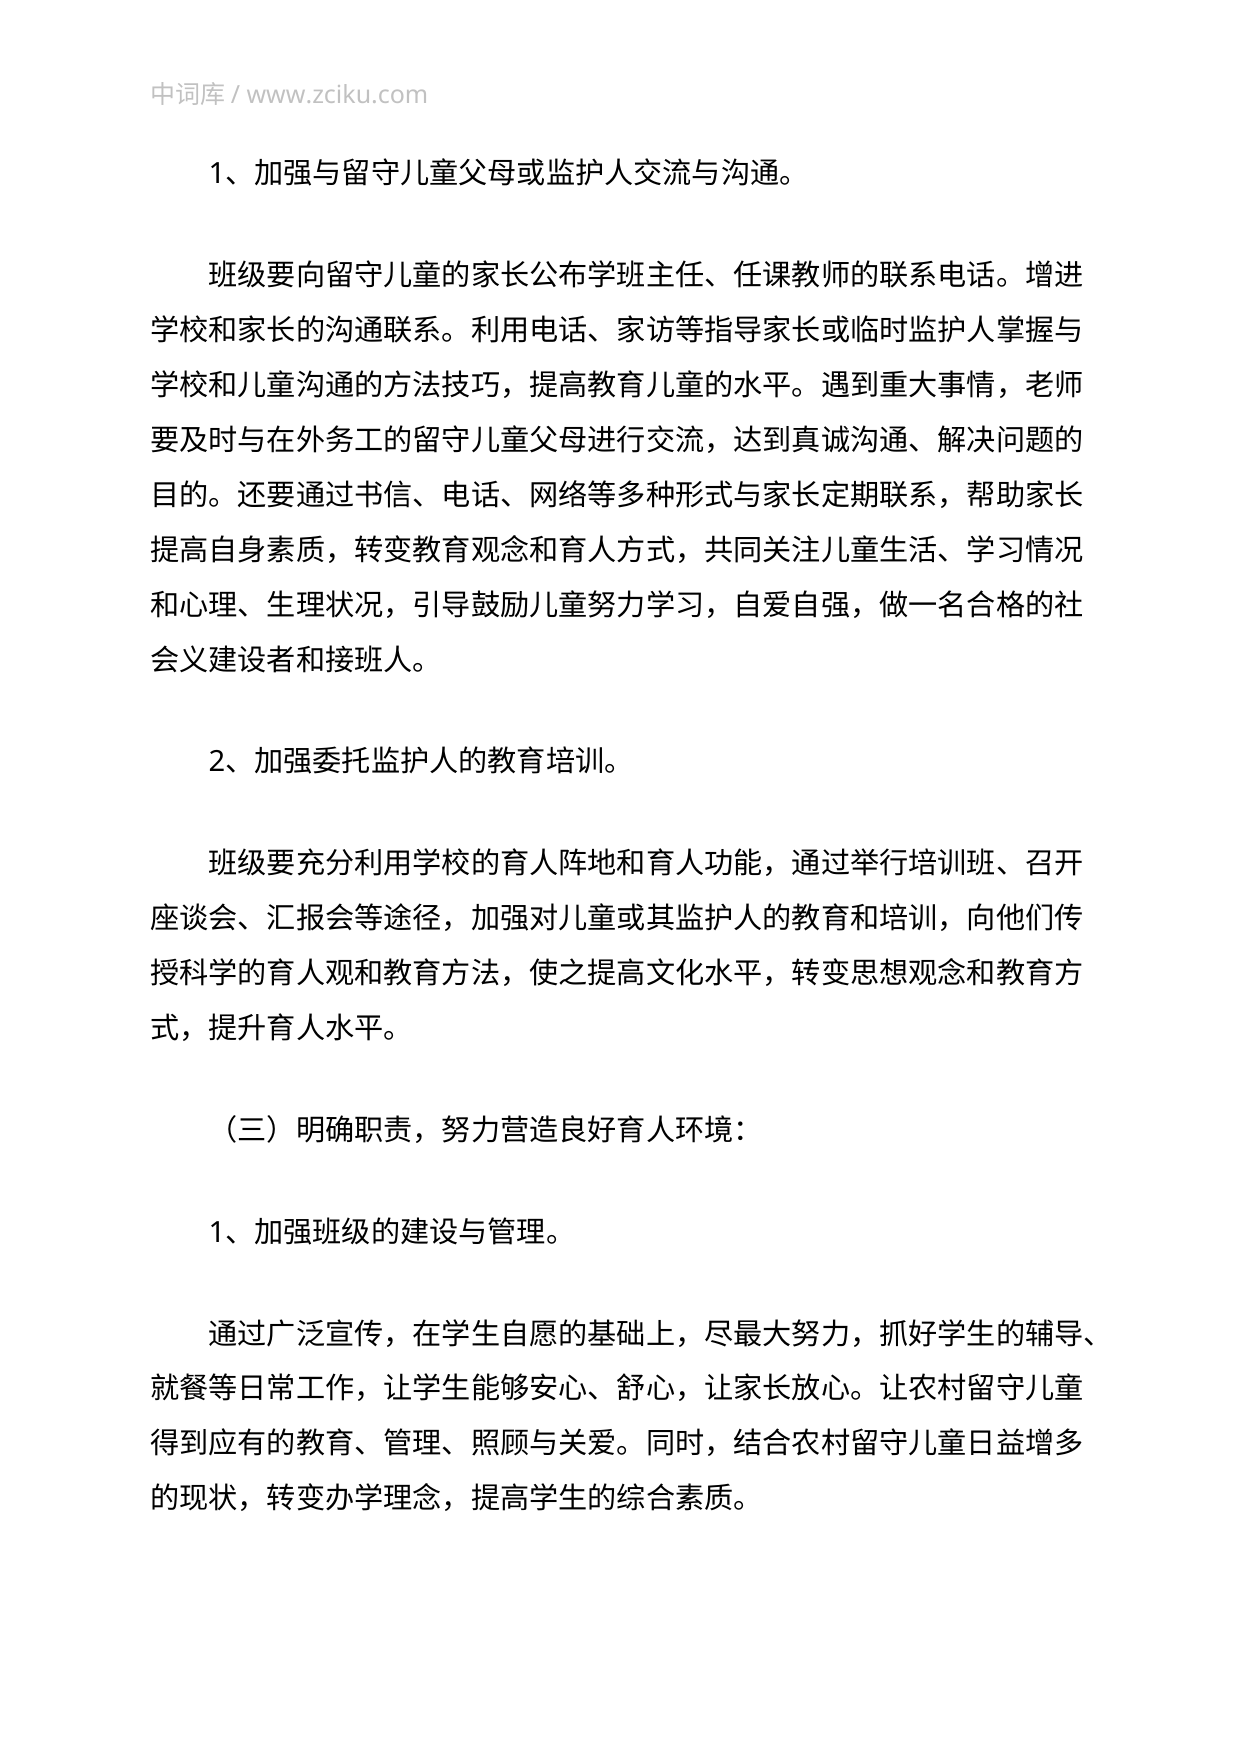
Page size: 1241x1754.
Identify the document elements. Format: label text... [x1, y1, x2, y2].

text 1、加强班级的建设与管理。 [150, 1208, 1090, 1251]
text 1、加强与留守儿童父母或监护人交流与沟通。 [150, 150, 1090, 192]
text （三）明确职责，努力营造良好育人环境： [150, 1106, 1090, 1149]
text 通过广泛宣传，在学生自愿的基础上，尽最大努力，抓好学生的辅导、就餐等日常工作，让学生能够安心、舒心，让家长放心。让农村留守儿童得到应有的教育、管理、照顾与关爱。同时，结合农村留守儿童日益增多的现状，转变办学理念，提高学生的综合素质。 [150, 1310, 1090, 1517]
text 班级要向留守儿童的家长公布学班主任、任课教师的联系电话。增进学校和家长的沟通联系。利用电话、家访等指导家长或临时监护人掌握与学校和儿童沟通的方法技巧，提高教育儿童的水平。遇到重大事情，老师要及时与在外务工的留守儿童父母进行交流，达到真诚沟通、解决问题的目的。还要通过书信、电话、网络等多种形式与家长定期联系，帮助家长提高自身素质，转变教育观念和育人方式，共同关注儿童生活、学习情况和心理、生理状况，引导鼓励儿童努力学习，自爱自强，做一名合格的社会义建设者和接班人。 [150, 252, 1090, 678]
text 2、加强委托监护人的教育培训。 [150, 738, 1090, 780]
text 班级要充分利用学校的育人阵地和育人功能，通过举行培训班、召开座谈会、汇报会等途径，加强对儿童或其监护人的教育和培训，向他们传授科学的育人观和教育方法，使之提高文化水平，转变思想观念和教育方式，提升育人水平。 [150, 840, 1090, 1047]
